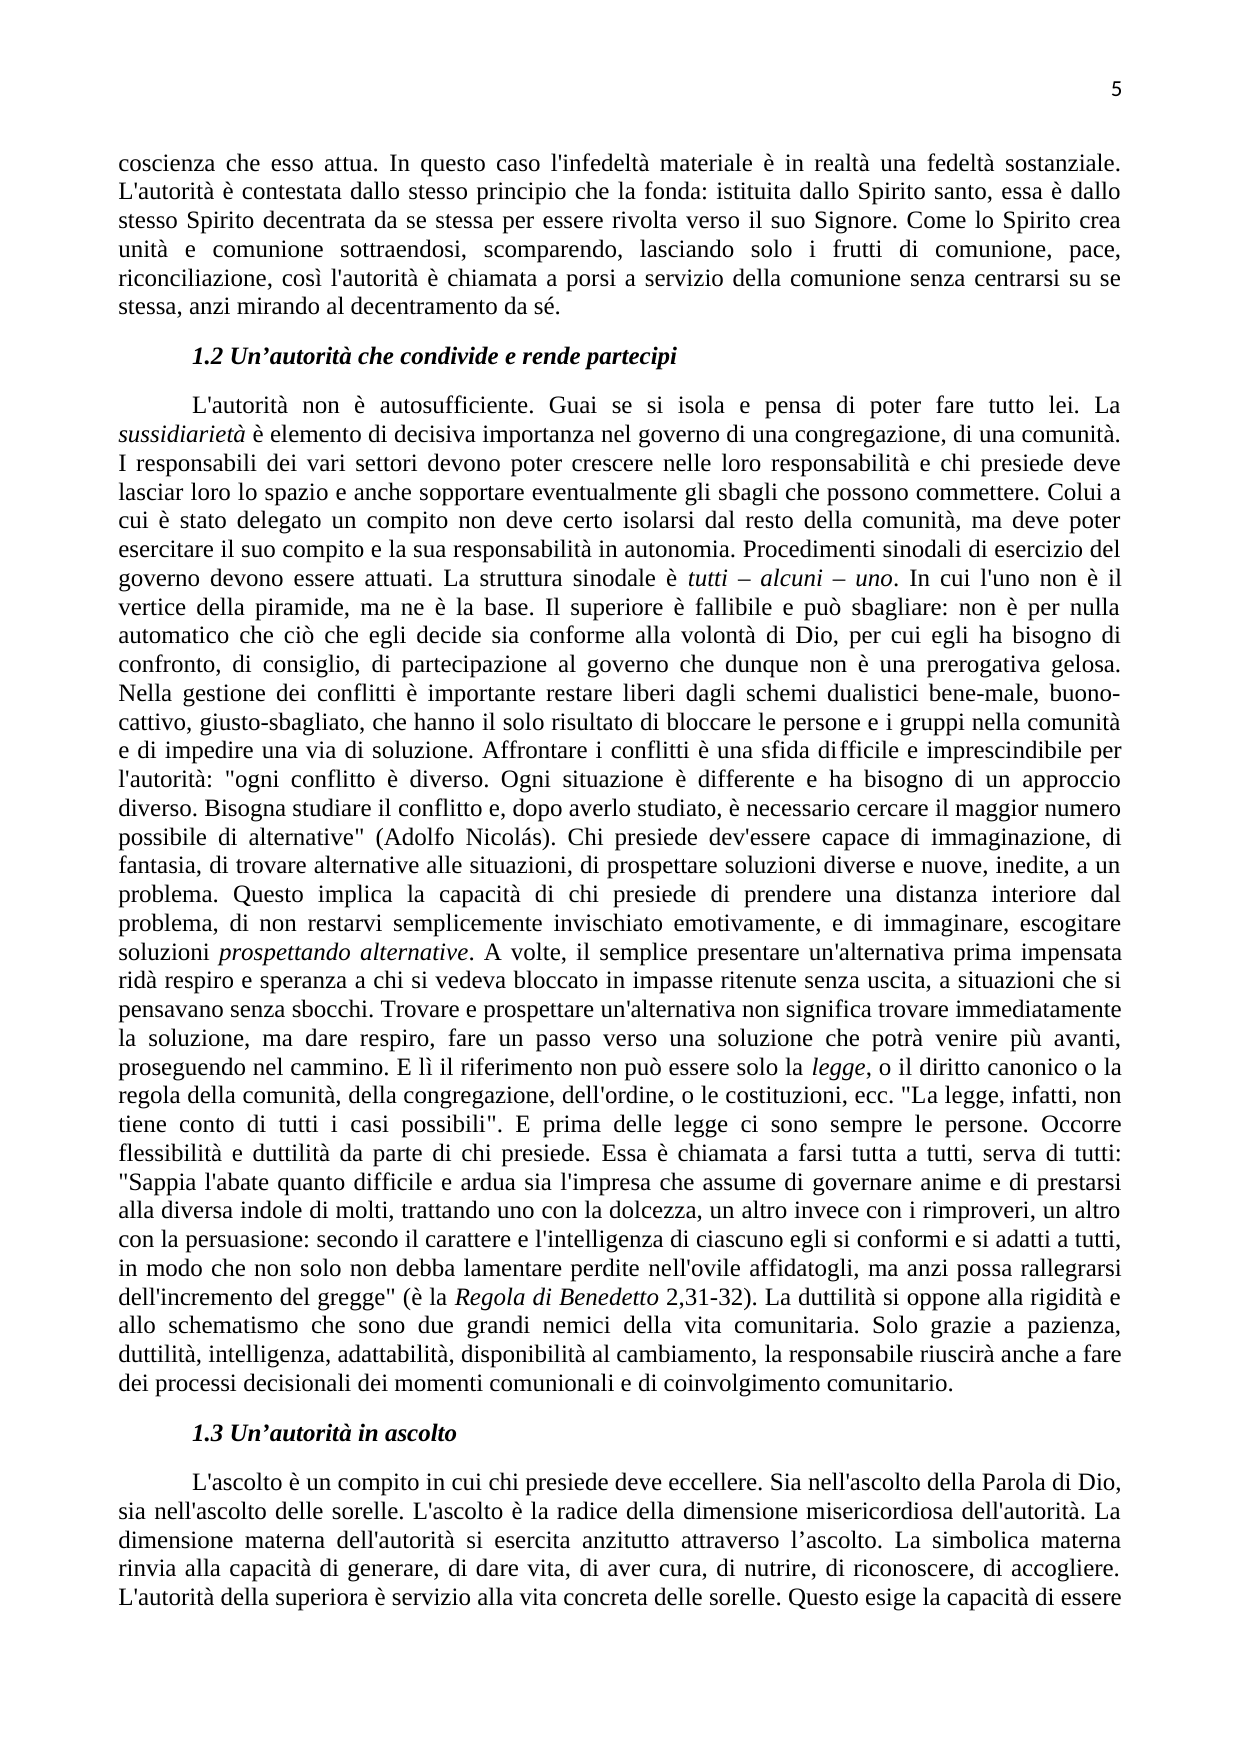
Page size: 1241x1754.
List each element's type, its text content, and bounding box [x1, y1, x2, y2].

text 1.2 Un’autorità che condivide e rende partecipi [118, 341, 1122, 370]
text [118, 1467, 1122, 1611]
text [118, 148, 1122, 320]
text 1.3 Un’autorità in ascolto [118, 1418, 1122, 1446]
text L'autorità non è autosufficiente. Guai se si isola e pensa di poter fare tutto lei. La sussidiarietà è elemento di decisiva importanza nel governo di una congregazione, di una comunità. I responsabili dei vari settori devono poter crescere nelle loro responsabilità e chi presiede deve lasciar loro lo spazio e anche sopportare eventualmente gli sbagli che possono commettere. Colui a cui è stato delegato un compito non deve certo isolarsi dal resto della comunità, ma deve poter esercitare il suo compito e la sua responsabilità in autonomia. Procedimenti sinodali di esercizio del governo devono essere attuati. La struttura sinodale è tutti – alcuni – uno. In cui l'uno non è il vertice della piramide, ma ne è la base. Il superiore è fallibile e può sbagliare: non è per nulla automatico che ciò che egli decide sia conforme alla volontà di Dio, per cui egli ha bisogno di confronto, di consiglio, di partecipazione al governo che dunque non è una prerogativa gelosa. Nella gestione dei conflitti è importante restare liberi dagli schemi dualistici bene-male, buono-cattivo, giusto-sbagliato, che hanno il solo risultato di bloccare le persone e i gruppi nella comunità e di impedire una via di soluzione. Affrontare i conflitti è una sfida difficile e imprescindibile per l'autorità: "ogni conflitto è diverso. Ogni situazione è differente e ha bisogno di un approccio diverso. Bisogna studiare il conflitto e, dopo averlo studiato, è necessario cercare il maggior numero possibile di alternative" (Adolfo Nicolás). Chi presiede dev'essere capace di immaginazione, di fantasia, di trovare alternative alle situazioni, di prospettare soluzioni diverse e nuove, inedite, a un problema. Questo implica la capacità di chi presiede di prendere una distanza interiore dal problema, di non restarvi semplicemente invischiato emotivamente, e di immaginare, escogitare soluzioni prospettando alternative. A volte, il semplice presentare un'alternativa prima impensata ridà respiro e speranza a chi si vedeva bloccato in impasse ritenute senza uscita, a situazioni che si pensavano senza sbocchi. Trovare e prospettare un'alternativa non significa trovare immediatamente la soluzione, ma dare respiro, fare un passo verso una soluzione che potrà venire più avanti, proseguendo nel cammino. E lì il riferimento non può essere solo la legge, o il diritto canonico o la regola della comunità, della congregazione, dell'ordine, o le costituzioni, ecc. "La legge, infatti, non tiene conto di tutti i casi possibili". E prima delle legge ci sono sempre le persone. Occorre flessibilità e duttilità da parte di chi presiede. Essa è chiamata a farsi tutta a tutti, serva di tutti: "Sappia l'abate quanto difficile e ardua sia l'impresa che assume di governare anime e di prestarsi alla diversa indole di molti, trattando uno con la dolcezza, un altro invece con i rimproveri, un altro con la persuasione: secondo il carattere e l'intelligenza di ciascuno egli si conformi e si adatti a tutti, in modo che non solo non debba lamentare perdite nell'ovile affidatogli, ma anzi possa rallegrarsi dell'incremento del gregge" (è la Regola di Benedetto 2,31-32). La duttilità si oppone alla rigidità e allo schematismo che sono due grandi nemici della vita comunitaria. Solo grazie a pazienza, duttilità, intelligenza, adattabilità, disponibilità al cambiamento, la responsabile riuscirà anche a fare dei processi decisionali dei momenti comunionali e di coinvolgimento comunitario. [118, 391, 1122, 1397]
